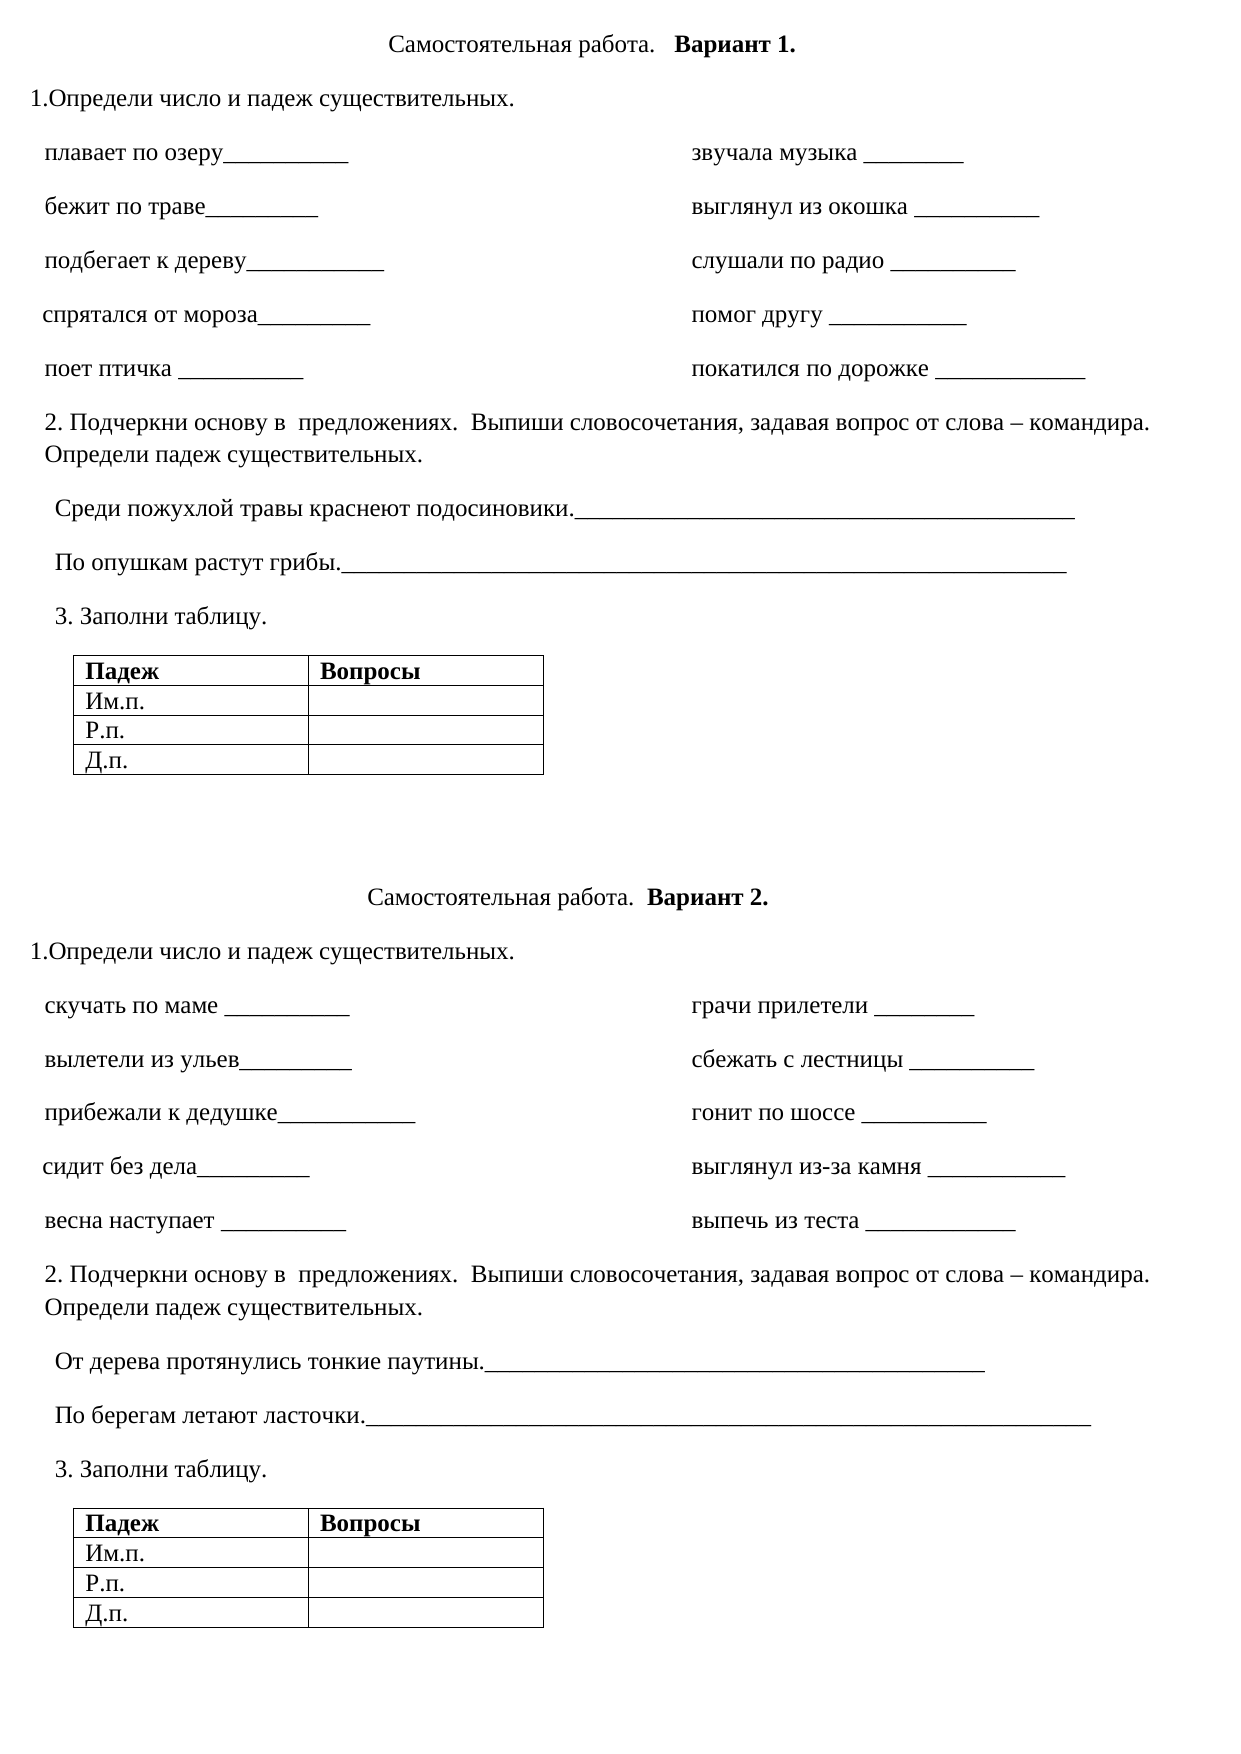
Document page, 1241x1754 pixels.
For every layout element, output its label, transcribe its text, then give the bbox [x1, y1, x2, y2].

text вылетели из ульев_________ сбежать с лестницы __________ [44, 1044, 1152, 1072]
text 2. Подчеркни основу в предложениях. Выпиши словосочетания, задавая вопрос от слова – командира. Определи падеж существительных. [44, 1259, 1152, 1321]
text бежит по траве_________ выглянул из окошка __________ [44, 191, 1152, 220]
text поет птичка __________ покатился по дорожке ____________ [44, 353, 1152, 381]
table_cell [309, 1538, 543, 1567]
text По опушкам растут грибы.__________________________________________________________ [29, 547, 1152, 576]
table_cell [309, 1568, 543, 1597]
text спрятался от мороза_________ помог другу ___________ [29, 299, 1152, 328]
text 3. Заполни таблицу. [29, 601, 1152, 630]
table_header Вопросы [309, 656, 543, 685]
text 1.Определи число и падеж существительных. [29, 83, 1152, 112]
text Среди пожухлой травы краснеют подосиновики.________________________________________ [29, 493, 1152, 522]
text скучать по маме __________ грачи прилетели ________ [44, 990, 1152, 1018]
table_cell [309, 686, 543, 714]
table_cell Д.п. [74, 745, 308, 774]
text подбегает к дереву___________ слушали по радио __________ [44, 245, 1152, 274]
table_cell [309, 1598, 543, 1627]
text По берегам летают ласточки.__________________________________________________________ [29, 1400, 1152, 1428]
table_header Падеж [74, 1509, 308, 1537]
text От дерева протянулись тонкие паутины.________________________________________ [29, 1346, 1152, 1375]
text плавает по озеру__________ звучала музыка ________ [44, 137, 1152, 166]
text 2. Подчеркни основу в предложениях. Выпиши словосочетания, задавая вопрос от слова – командира. Определи падеж существительных. [44, 407, 1152, 468]
table_cell Им.п. [74, 1538, 308, 1567]
text сидит без дела_________ выглянул из-за камня ___________ [29, 1151, 1152, 1180]
table_cell Им.п. [74, 686, 308, 714]
table_cell Р.п. [74, 716, 308, 744]
text весна наступает __________ выпечь из теста ____________ [44, 1205, 1152, 1234]
table_cell Р.п. [74, 1568, 308, 1597]
text Самостоятельная работа. Вариант 1. [44, 29, 1152, 58]
text 3. Заполни таблицу. [29, 1454, 1152, 1482]
table_header Вопросы [309, 1509, 543, 1537]
text прибежали к дедушке___________ гонит по шоссе __________ [44, 1097, 1152, 1126]
text 1.Определи число и падеж существительных. [29, 936, 1152, 965]
text Самостоятельная работа. Вариант 2. [29, 882, 1152, 911]
table_cell [309, 716, 543, 744]
table_cell Д.п. [74, 1598, 308, 1627]
table_cell [309, 745, 543, 774]
table_header Падеж [74, 656, 308, 685]
